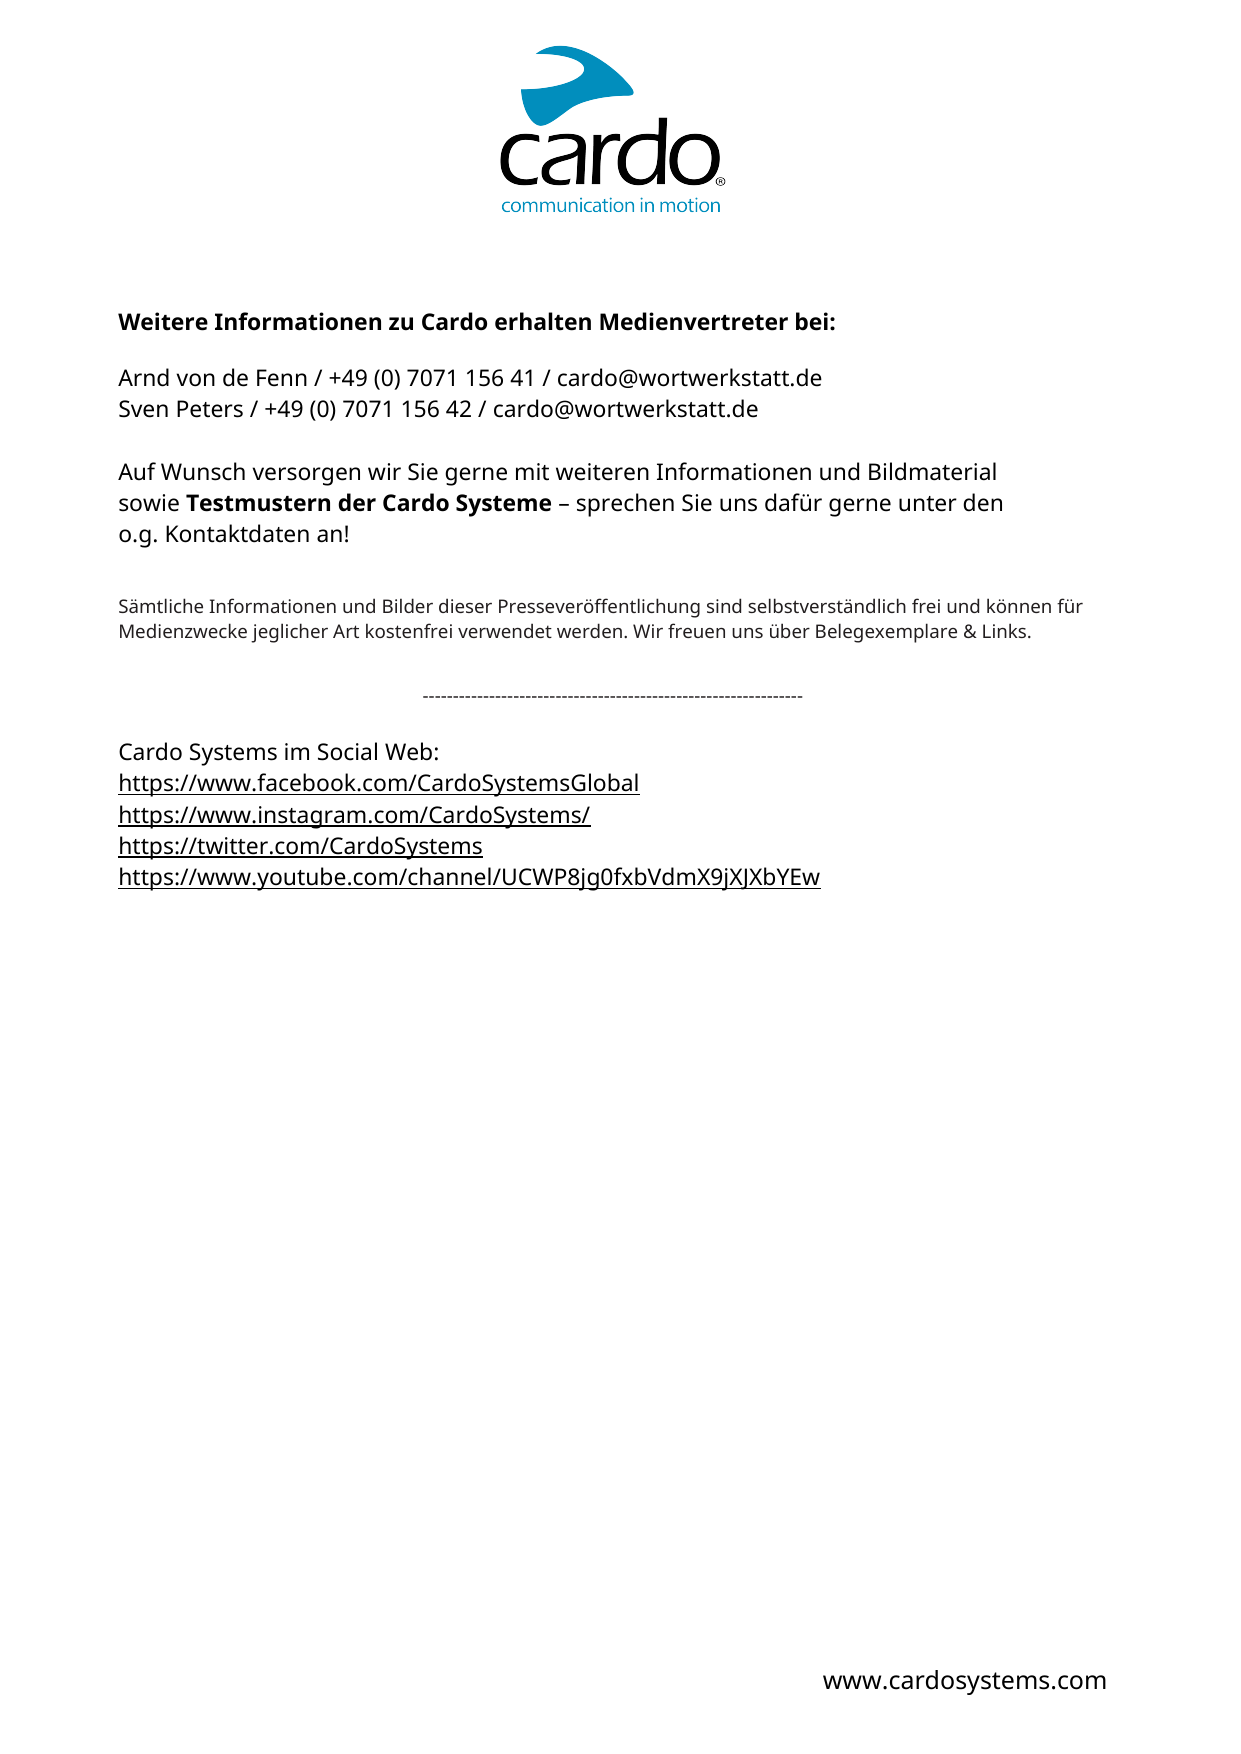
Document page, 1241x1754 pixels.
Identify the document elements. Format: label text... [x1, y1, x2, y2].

text Sämtliche Informationen und Bilder dieser Presseveröffentlichung sind selbstverständlich frei und können für Medienzwecke jeglicher Art kostenfrei verwendet werden. Wir freuen uns über Belegexemplare & Links. [118, 593, 1107, 644]
text Auf Wunsch versorgen wir Sie gerne mit weiteren Informationen und Bildmaterial sowie Testmustern der Cardo Systeme – sprechen Sie uns dafür gerne unter den o.g. Kontaktdaten an! [118, 456, 1019, 549]
text Cardo Systems im Social Web: [118, 736, 1107, 767]
text https://www.youtube.com/channel/UCWP8jg0fxbVdmX9jXJXbYEw [118, 861, 1107, 892]
text Weitere Informationen zu Cardo erhalten Medienvertreter bei: [118, 306, 1078, 337]
text https://twitter.com/CardoSystems [118, 830, 1107, 861]
text https://www.facebook.com/CardoSystemsGlobal [118, 767, 1107, 799]
text https://www.instagram.com/CardoSystems/ [118, 799, 1107, 830]
text Sven Peters / +49 (0) 7071 156 42 / cardo@wortwerkstatt.de [118, 393, 1107, 424]
text Arnd von de Fenn / +49 (0) 7071 156 41 / cardo@wortwerkstatt.de [118, 362, 1107, 393]
text --------------------------------------------------------------- [118, 682, 1107, 708]
picture [430, 0, 795, 259]
